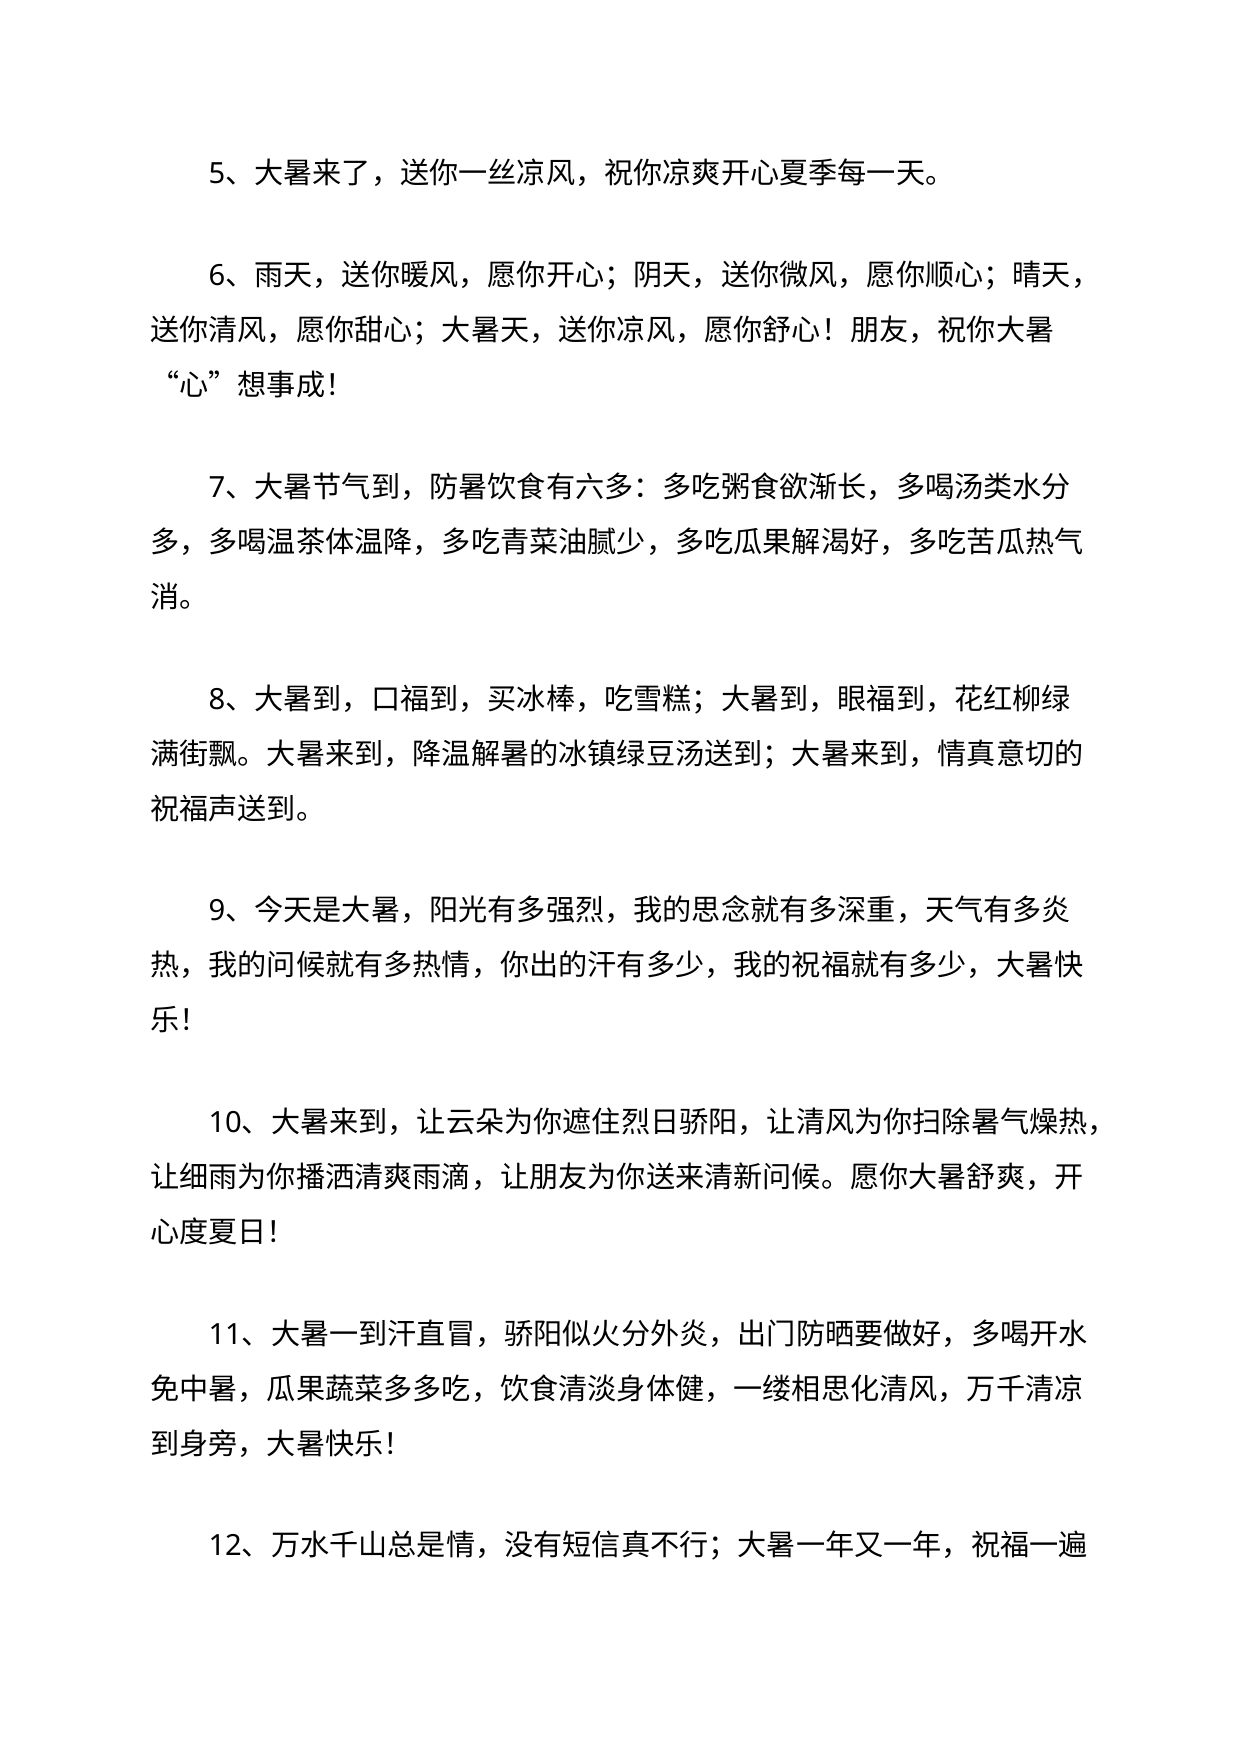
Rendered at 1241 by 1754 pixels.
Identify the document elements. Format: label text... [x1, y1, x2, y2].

text 11、大暑一到汗直冒，骄阳似火分外炎，出门防晒要做好，多喝开水免中暑，瓜果蔬菜多多吃，饮食清淡身体健，一缕相思化清风，万千清凉到身旁，大暑快乐！ [150, 1310, 1090, 1462]
text 6、雨天，送你暖风，愿你开心；阴天，送你微风，愿你顺心；晴天，送你清风，愿你甜心；大暑天，送你凉风，愿你舒心！朋友，祝你大暑“心”想事成！ [150, 252, 1090, 404]
text 9、今天是大暑，阳光有多强烈，我的思念就有多深重，天气有多炎热，我的问候就有多热情，你出的汗有多少，我的祝福就有多少，大暑快乐！ [150, 887, 1090, 1039]
text 5、大暑来了，送你一丝凉风，祝你凉爽开心夏季每一天。 [150, 150, 1090, 192]
text 8、大暑到，口福到，买冰棒，吃雪糕；大暑到，眼福到，花红柳绿满街飘。大暑来到，降温解暑的冰镇绿豆汤送到；大暑来到，情真意切的祝福声送到。 [150, 675, 1090, 827]
text 7、大暑节气到，防暑饮食有六多：多吃粥食欲渐长，多喝汤类水分多，多喝温茶体温降，多吃青菜油腻少，多吃瓜果解渴好，多吃苦瓜热气消。 [150, 464, 1090, 616]
text 10、大暑来到，让云朵为你遮住烈日骄阳，让清风为你扫除暑气燥热，让细雨为你播洒清爽雨滴，让朋友为你送来清新问候。愿你大暑舒爽，开心度夏日！ [150, 1099, 1090, 1251]
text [150, 1522, 1090, 1564]
